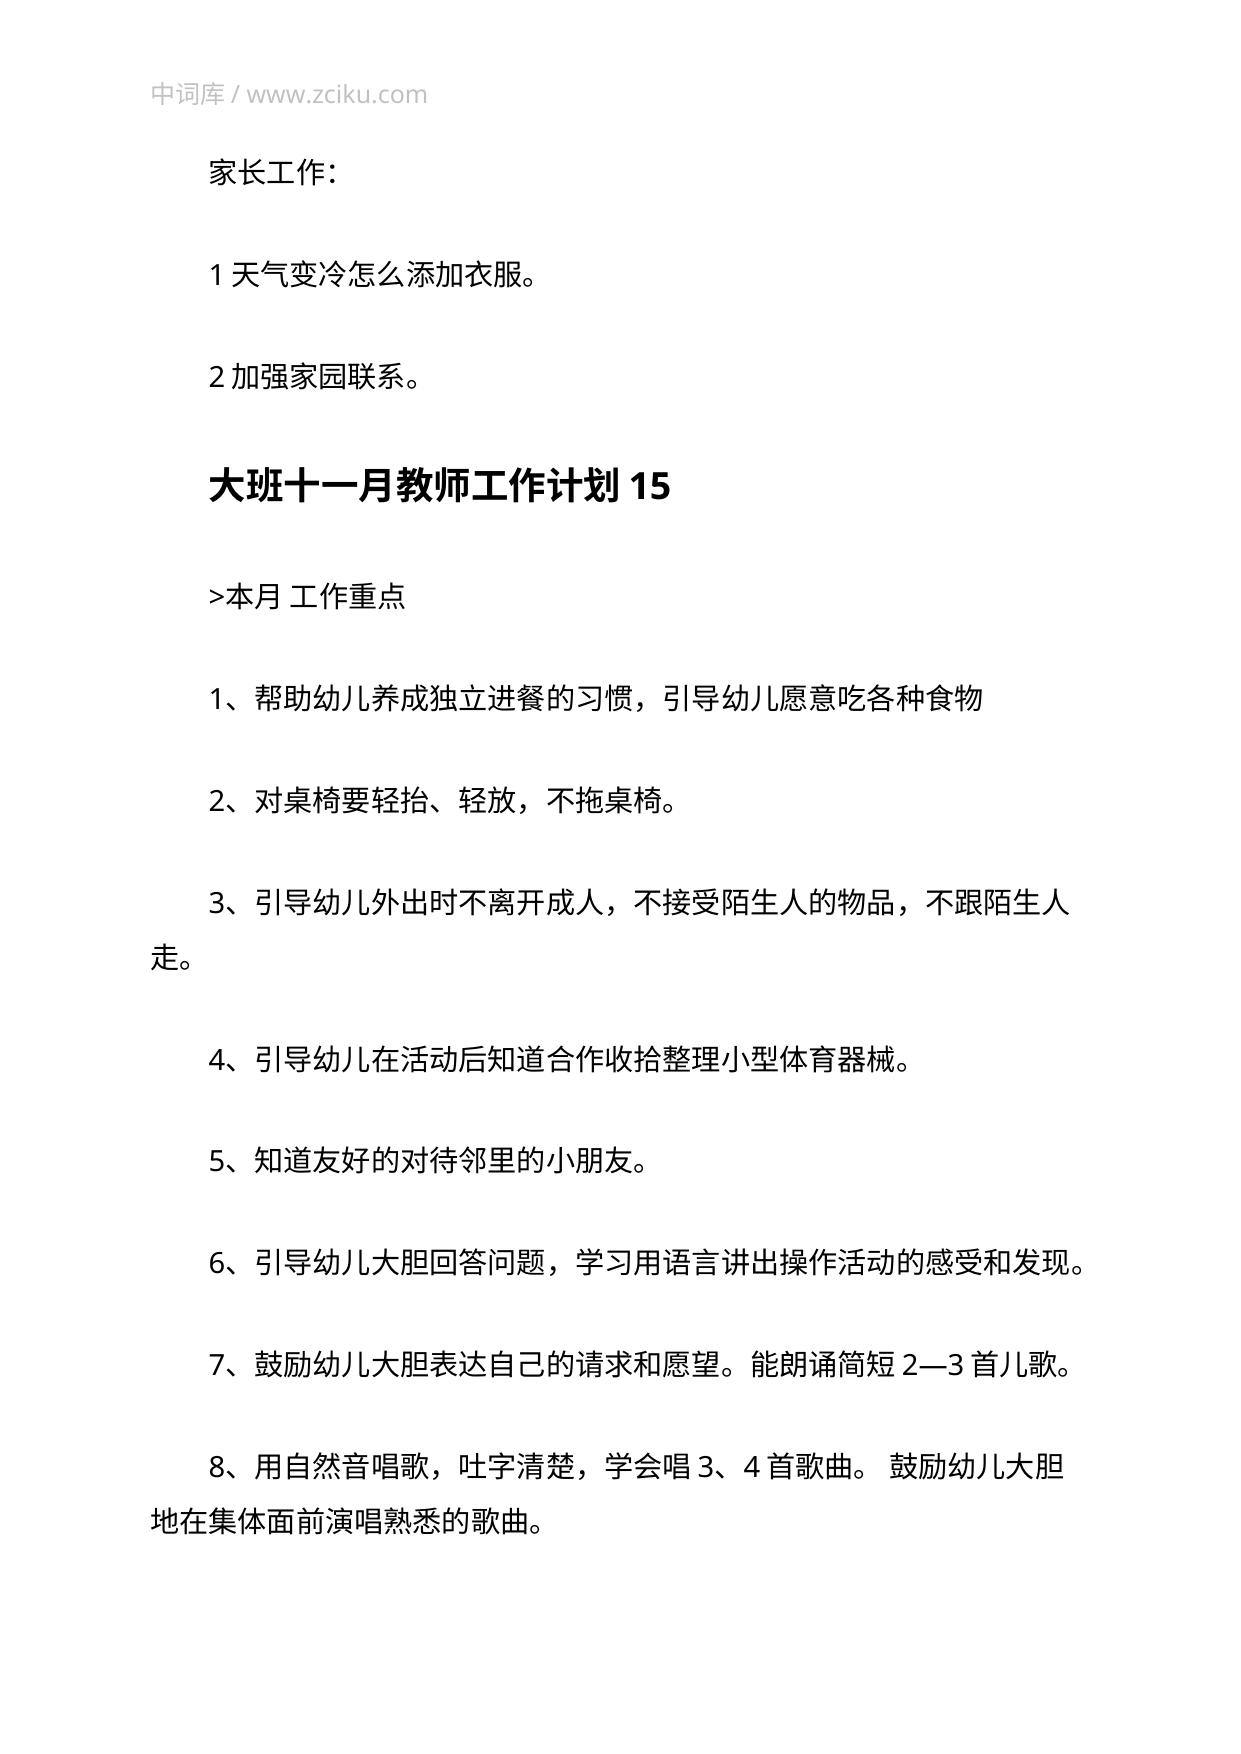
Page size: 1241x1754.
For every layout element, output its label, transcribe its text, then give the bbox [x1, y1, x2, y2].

text 1、帮助幼儿养成独立进餐的习惯，引导幼儿愿意吃各种食物 [150, 675, 1090, 718]
text 2、对桌椅要轻抬、轻放，不拖桌椅。 [150, 777, 1090, 820]
text 4、引导幼儿在活动后知道合作收拾整理小型体育器械。 [150, 1036, 1090, 1078]
text 5、知道友好的对待邻里的小朋友。 [150, 1138, 1090, 1180]
text 8、用自然音唱歌，吐字清楚，学会唱3、4首歌曲。 鼓励幼儿大胆地在集体面前演唱熟悉的歌曲。 [150, 1444, 1090, 1541]
text >本月 工作重点 [150, 573, 1090, 616]
text 2加强家园联系。 [150, 354, 1090, 396]
text 1天气变冷怎么添加衣服。 [150, 252, 1090, 294]
text 6、引导幼儿大胆回答问题，学习用语言讲出操作活动的感受和发现。 [150, 1240, 1090, 1282]
text 大班十一月教师工作计划15 [150, 456, 1090, 510]
text 7、鼓励幼儿大胆表达自己的请求和愿望。能朗诵简短2—3首儿歌。 [150, 1342, 1090, 1384]
text 家长工作： [150, 150, 1090, 192]
text 3、引导幼儿外出时不离开成人，不接受陌生人的物品，不跟陌生人走。 [150, 879, 1090, 977]
